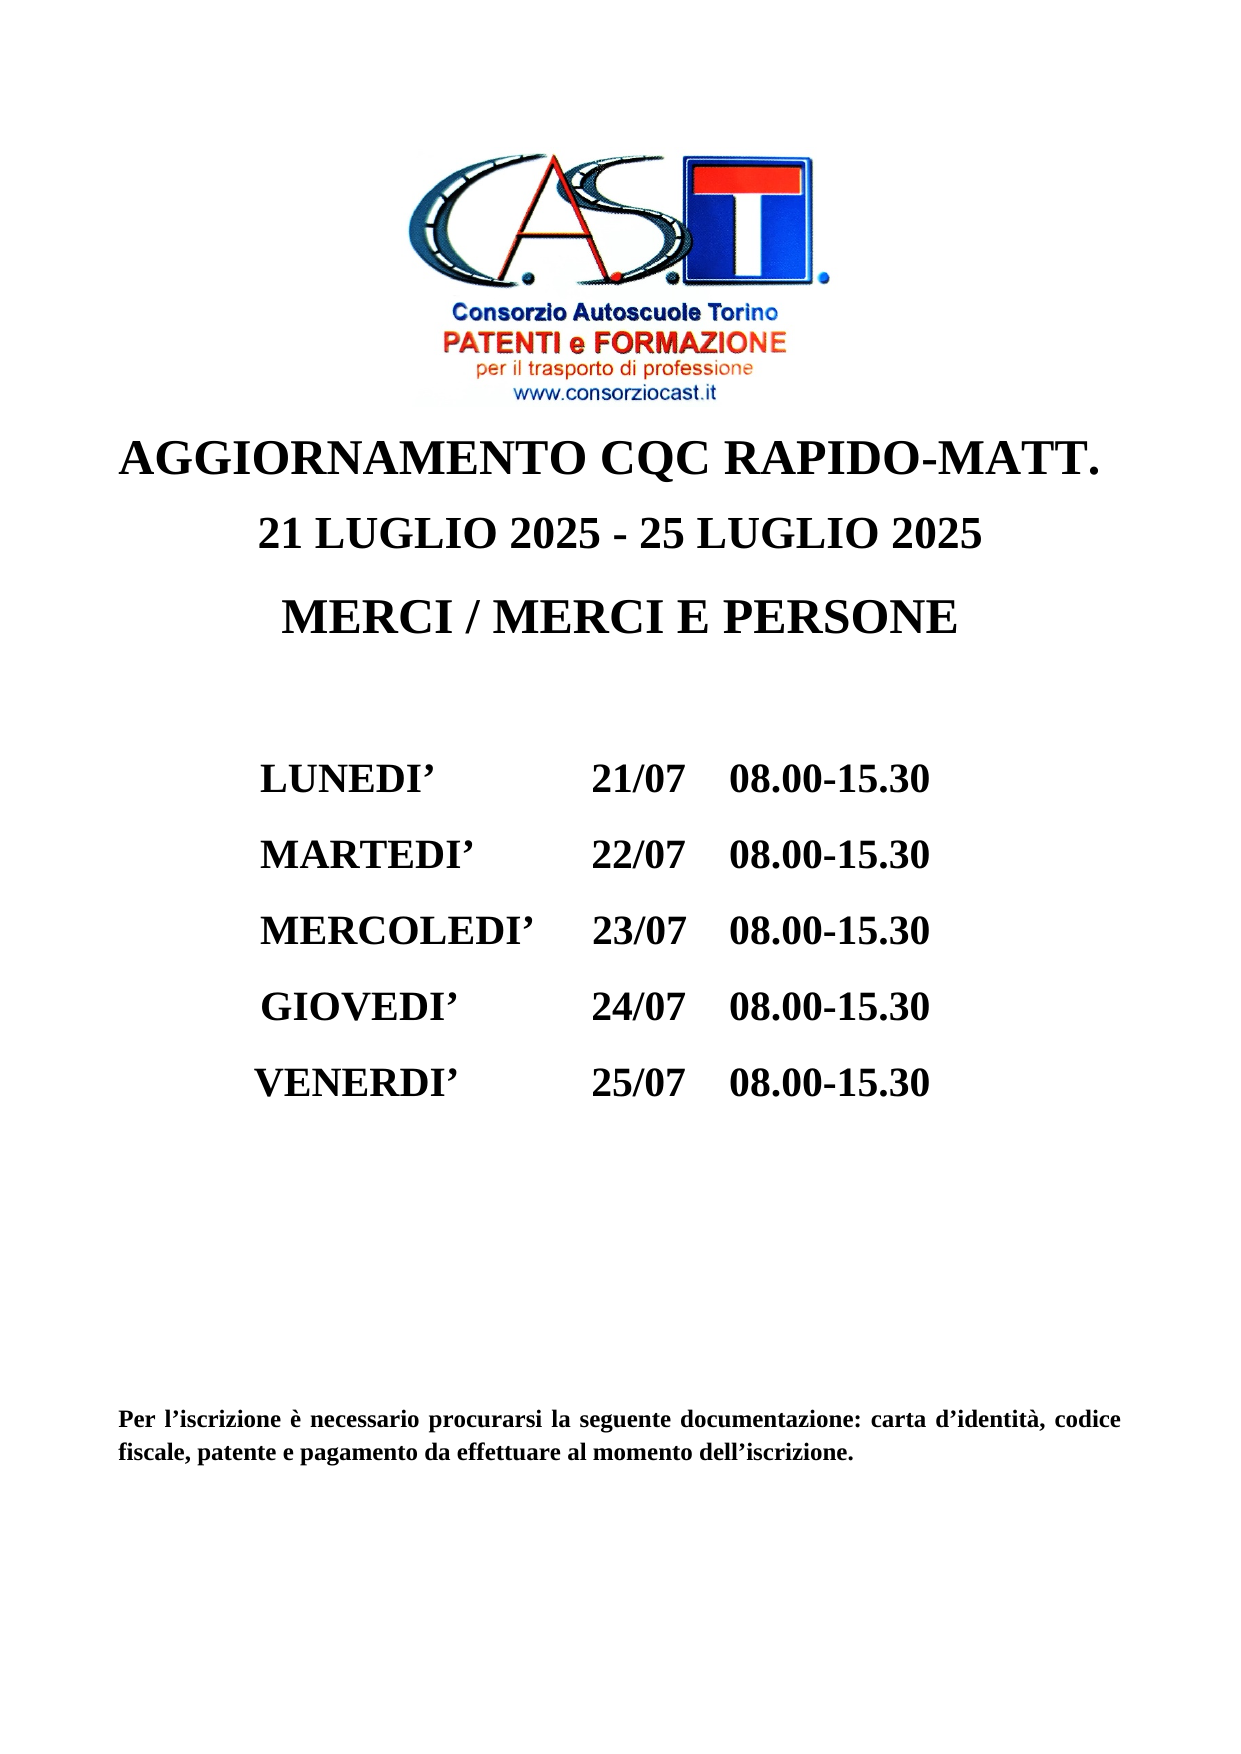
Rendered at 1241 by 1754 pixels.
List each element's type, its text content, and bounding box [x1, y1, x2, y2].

text GIOVEDI’ 24/07 08.00-15.30 [118, 981, 1033, 1029]
text LUNEDI’ 21/07 08.00-15.30 [118, 753, 1033, 801]
text MARTEDI’ 22/07 08.00-15.30 [118, 829, 1033, 877]
picture [401, 147, 840, 407]
text MERCI / MERCI E PERSONE [118, 587, 1122, 645]
text VENERDI’ 25/07 08.00-15.30 [118, 1057, 1122, 1105]
text AGGIORNAMENTO CQC RAPIDO-MATT. [118, 428, 1122, 485]
text MERCOLEDI’ 23/07 08.00-15.30 [118, 905, 1033, 953]
text 21 LUGLIO 2025 - 25 LUGLIO 2025 [118, 506, 1122, 559]
text Per l’iscrizione è necessario procurarsi la seguente documentazione: carta d’identità, codice fiscale, patente e pagamento da effettuare al momento dell’iscrizione. [118, 1404, 1122, 1466]
